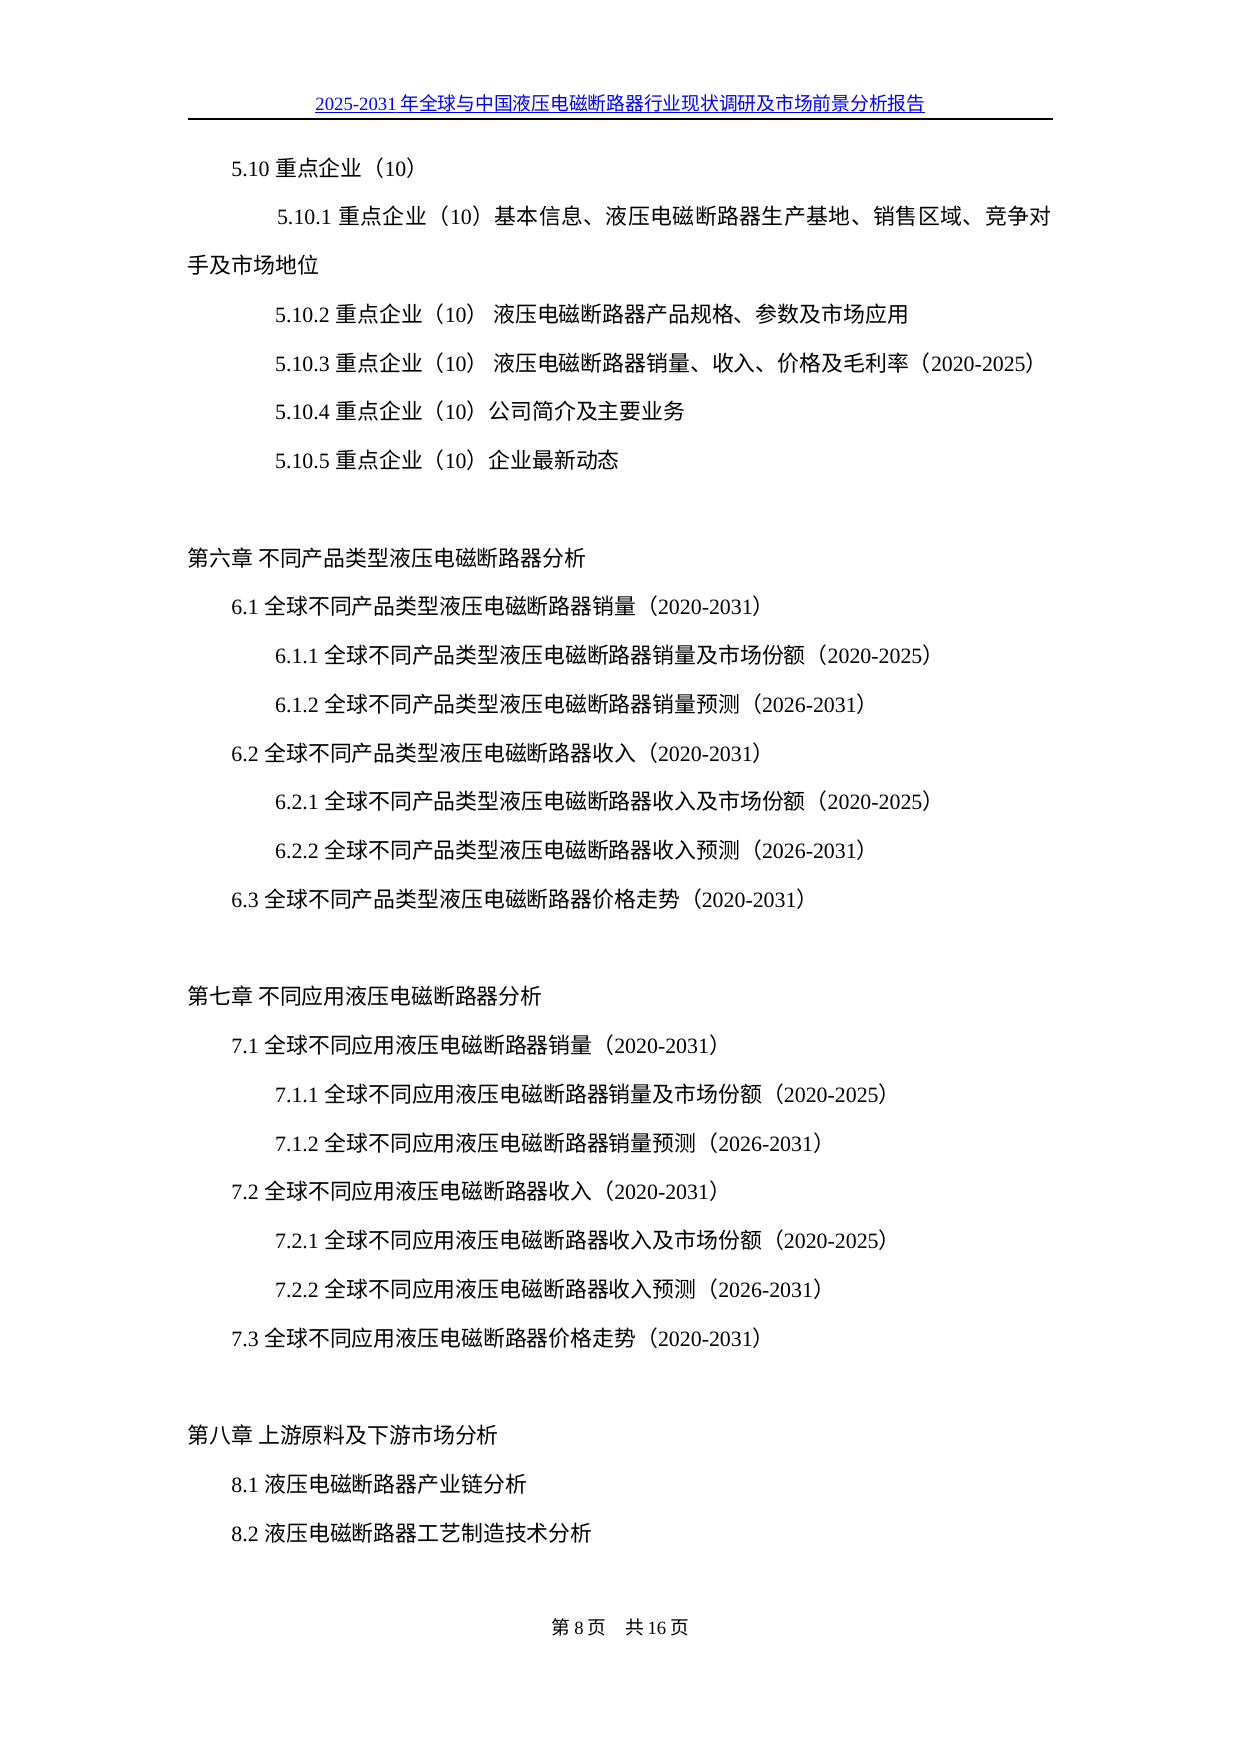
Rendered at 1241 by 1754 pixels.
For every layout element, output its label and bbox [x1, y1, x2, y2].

text [187, 150, 1053, 1548]
